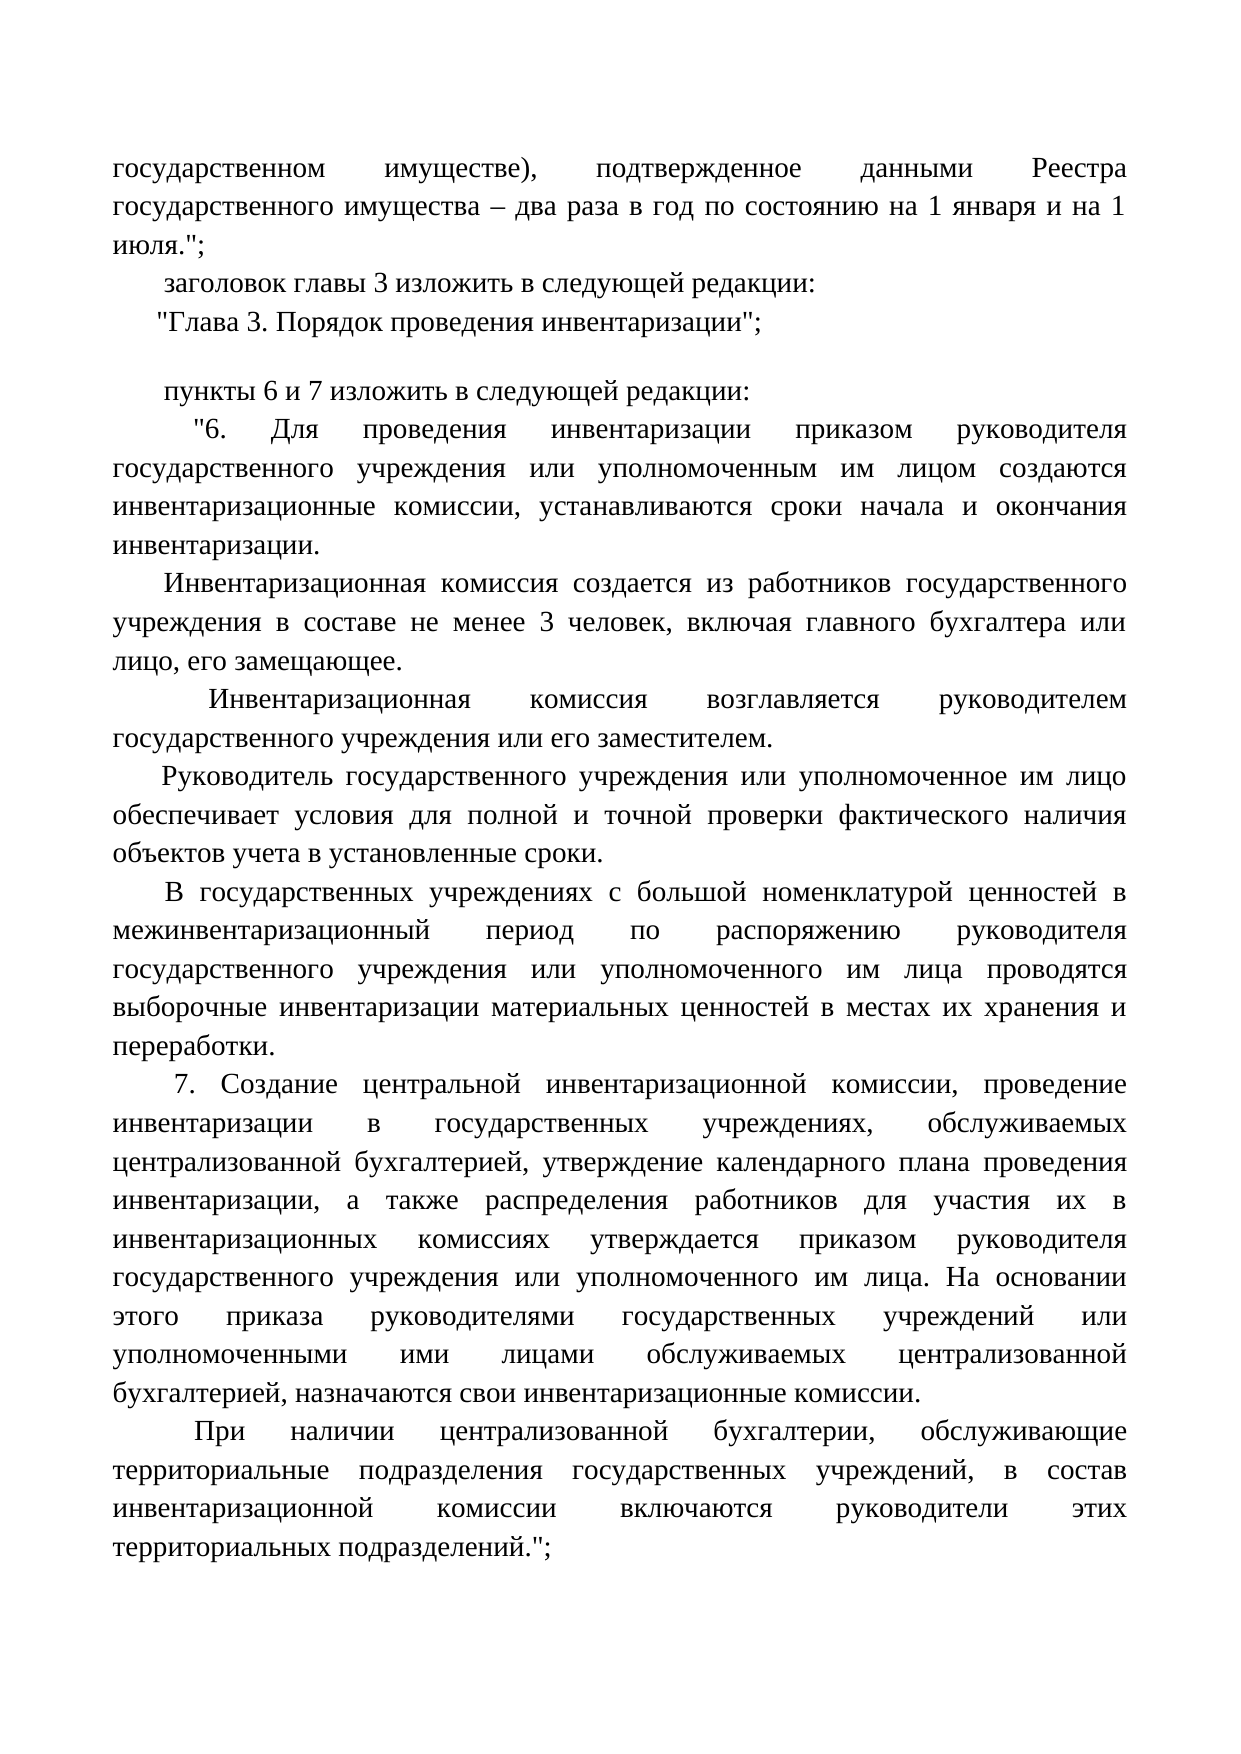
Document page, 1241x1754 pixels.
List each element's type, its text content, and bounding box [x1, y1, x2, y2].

text Руководитель государственного учреждения или уполномоченное им лицо обеспечивает условия для полной и точной проверки фактического наличия объектов учета в установленные сроки. [112, 758, 1128, 869]
text При наличии централизованной бухгалтерии, обслуживающие территориальные подразделения государственных учреждений, в состав инвентаризационной комиссии включаются руководители этих территориальных подразделений."; [112, 1413, 1128, 1563]
text В государственных учреждениях с большой номенклатурой ценностей в межинвентаризационный период по распоряжению руководителя государственного учреждения или уполномоченного им лица проводятся выборочные инвентаризации материальных ценностей в местах их хранения и переработки. [112, 874, 1128, 1062]
text "Глава 3. Порядок проведения инвентаризации"; [112, 304, 1128, 338]
text Инвентаризационная комиссия создается из работников государственного учреждения в составе не менее 3 человек, включая главного бухгалтера или лицо, его замещающее. [112, 566, 1128, 676]
text "6. Для проведения инвентаризации приказом руководителя государственного учреждения или уполномоченным им лицом создаются инвентаризационные комиссии, устанавливаются сроки начала и окончания инвентаризации. [112, 411, 1128, 561]
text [112, 150, 1128, 261]
text Инвентаризационная комиссия возглавляется руководителем государственного учреждения или его заместителем. [112, 681, 1128, 753]
text заголовок главы 3 изложить в следующей редакции: [112, 266, 1128, 299]
text пункты 6 и 7 изложить в следующей редакции: [112, 373, 1128, 406]
text 7. Создание центральной инвентаризационной комиссии, проведение инвентаризации в государственных учреждениях, обслуживаемых централизованной бухгалтерией, утверждение календарного плана проведения инвентаризации, а также распределения работников для участия их в инвентаризационных комиссиях утверждается приказом руководителя государственного учреждения или уполномоченного им лица. На основании этого приказа руководителями государственных учреждений или уполномоченными ими лицами обслуживаемых централизованной бухгалтерией, назначаются свои инвентаризационные комиссии. [112, 1067, 1128, 1408]
